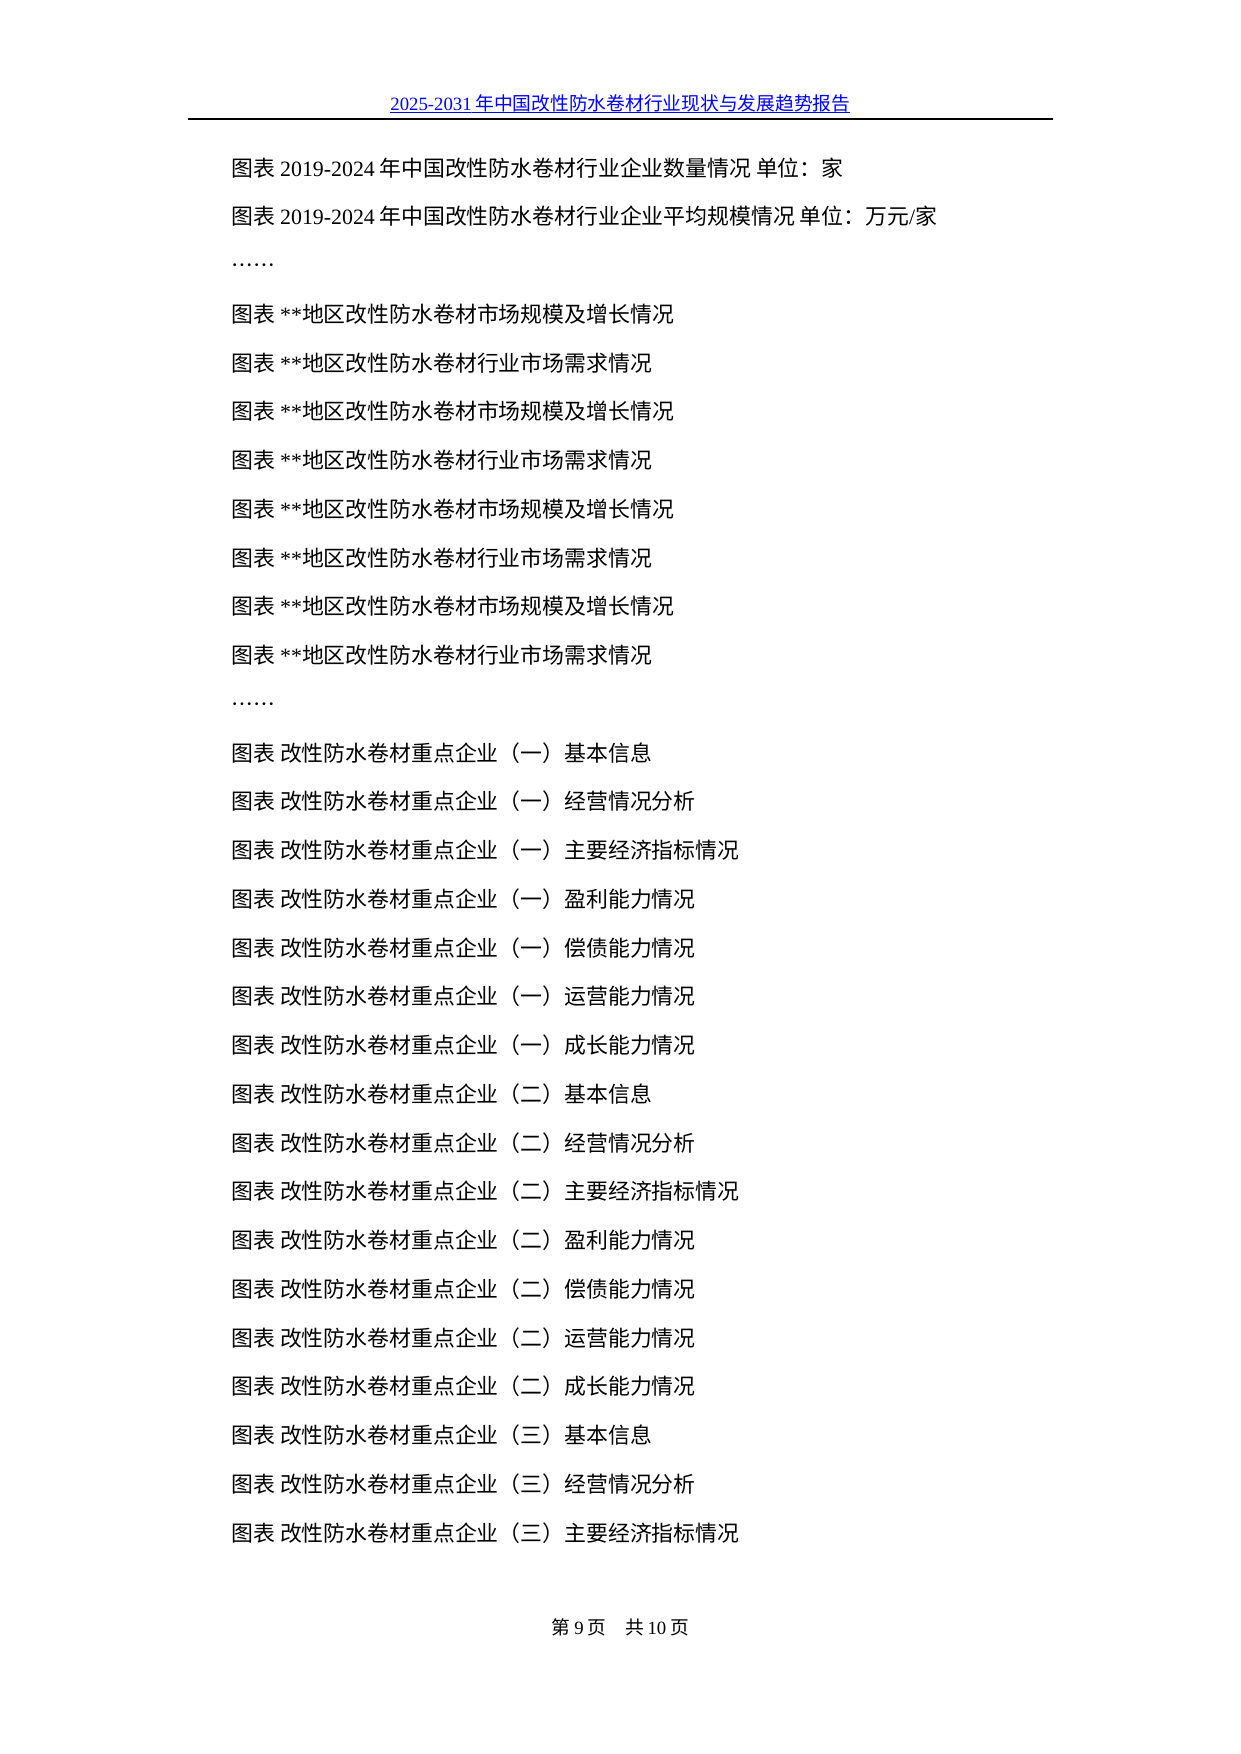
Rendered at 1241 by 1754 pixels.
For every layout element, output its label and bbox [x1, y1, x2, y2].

text [187, 150, 1053, 1548]
